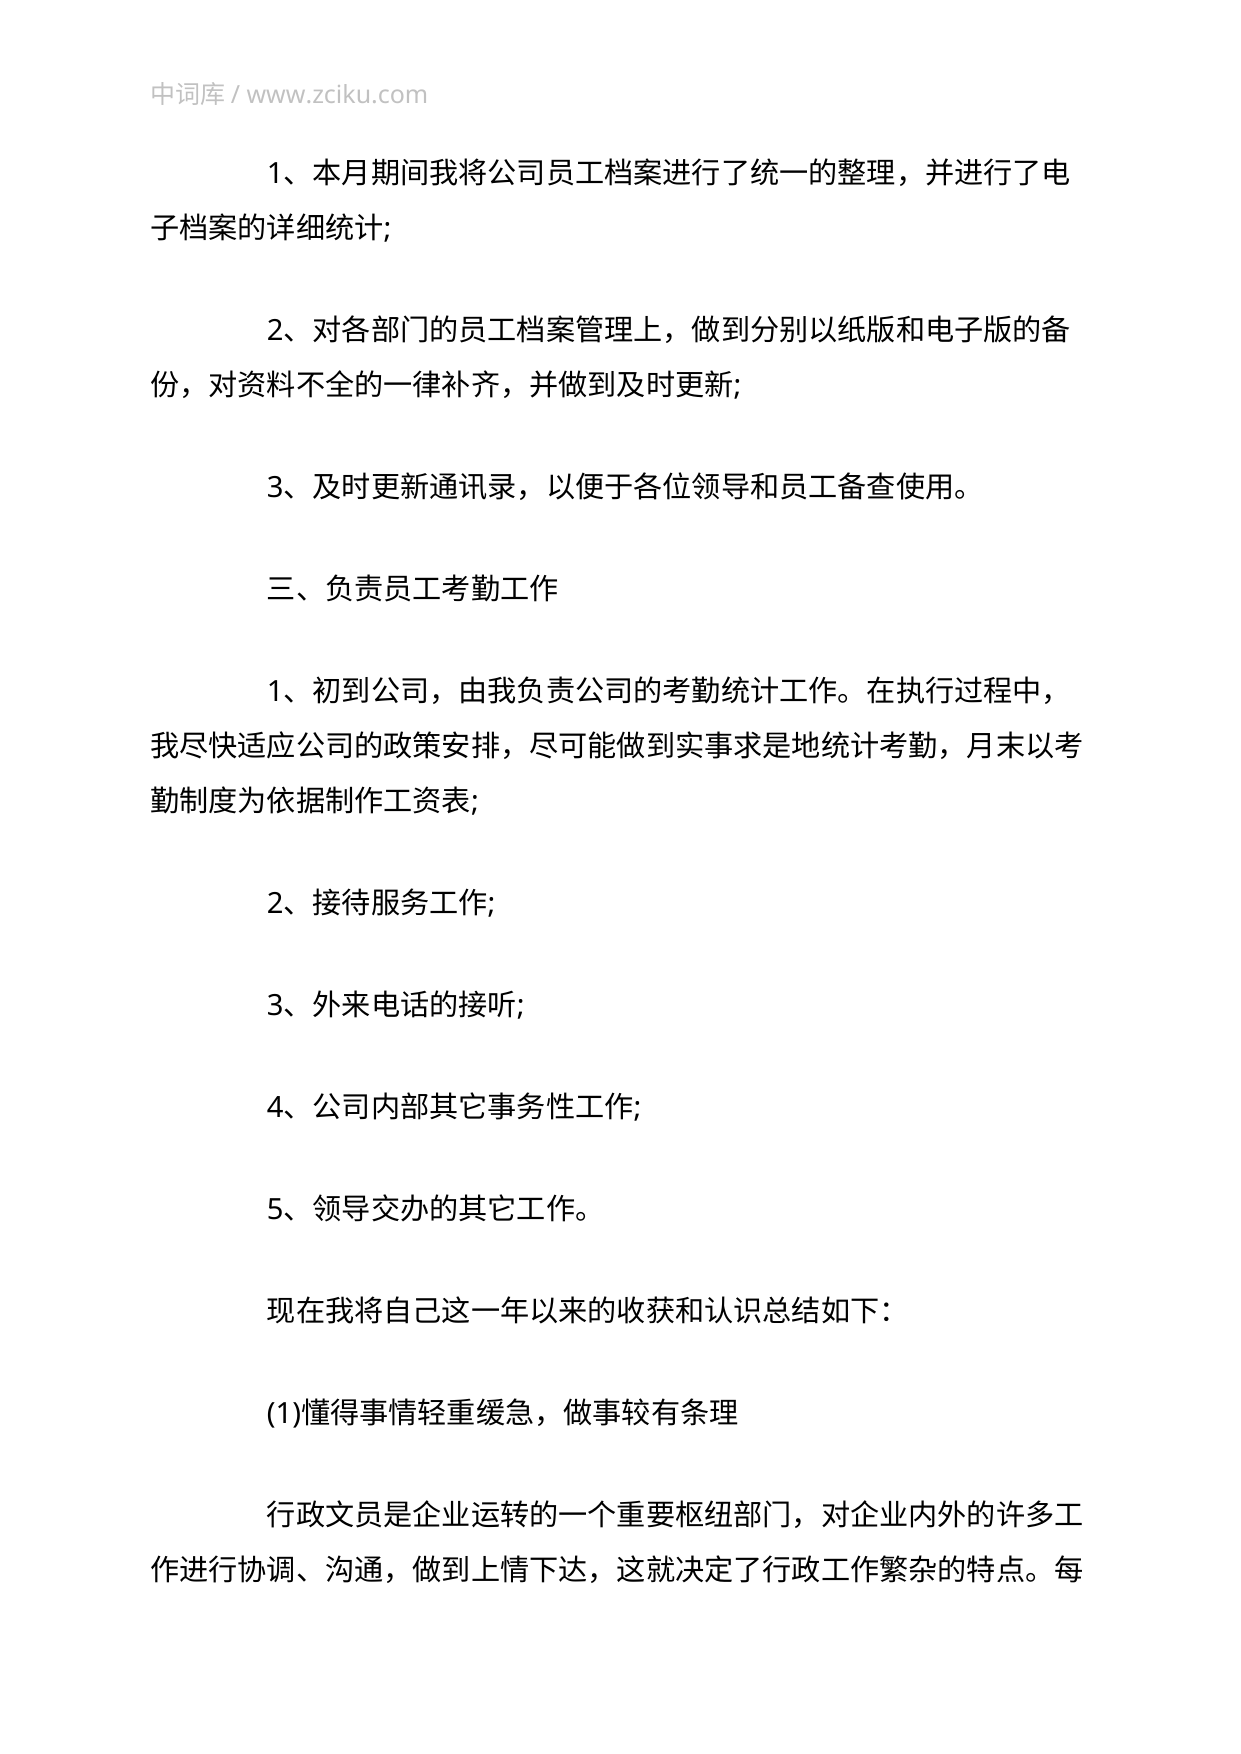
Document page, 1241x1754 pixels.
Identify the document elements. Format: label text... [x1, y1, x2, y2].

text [150, 1491, 1090, 1588]
text (1)懂得事情轻重缓急，做事较有条理 [150, 1389, 1090, 1432]
text 现在我将自己这一年以来的收获和认识总结如下： [150, 1287, 1090, 1330]
text 1、初到公司，由我负责公司的考勤统计工作。在执行过程中，我尽快适应公司的政策安排，尽可能做到实事求是地统计考勤，月末以考勤制度为依据制作工资表; [150, 668, 1090, 820]
text 3、及时更新通讯录，以便于各位领导和员工备查使用。 [150, 464, 1090, 506]
text 2、接待服务工作; [150, 879, 1090, 922]
text 三、负责员工考勤工作 [150, 566, 1090, 608]
text 3、外来电话的接听; [150, 982, 1090, 1024]
text 5、领导交办的其它工作。 [150, 1186, 1090, 1228]
text 2、对各部门的员工档案管理上，做到分别以纸版和电子版的备份，对资料不全的一律补齐，并做到及时更新; [150, 307, 1090, 404]
text 4、公司内部其它事务性工作; [150, 1083, 1090, 1126]
text 1、本月期间我将公司员工档案进行了统一的整理，并进行了电子档案的详细统计; [150, 150, 1090, 247]
